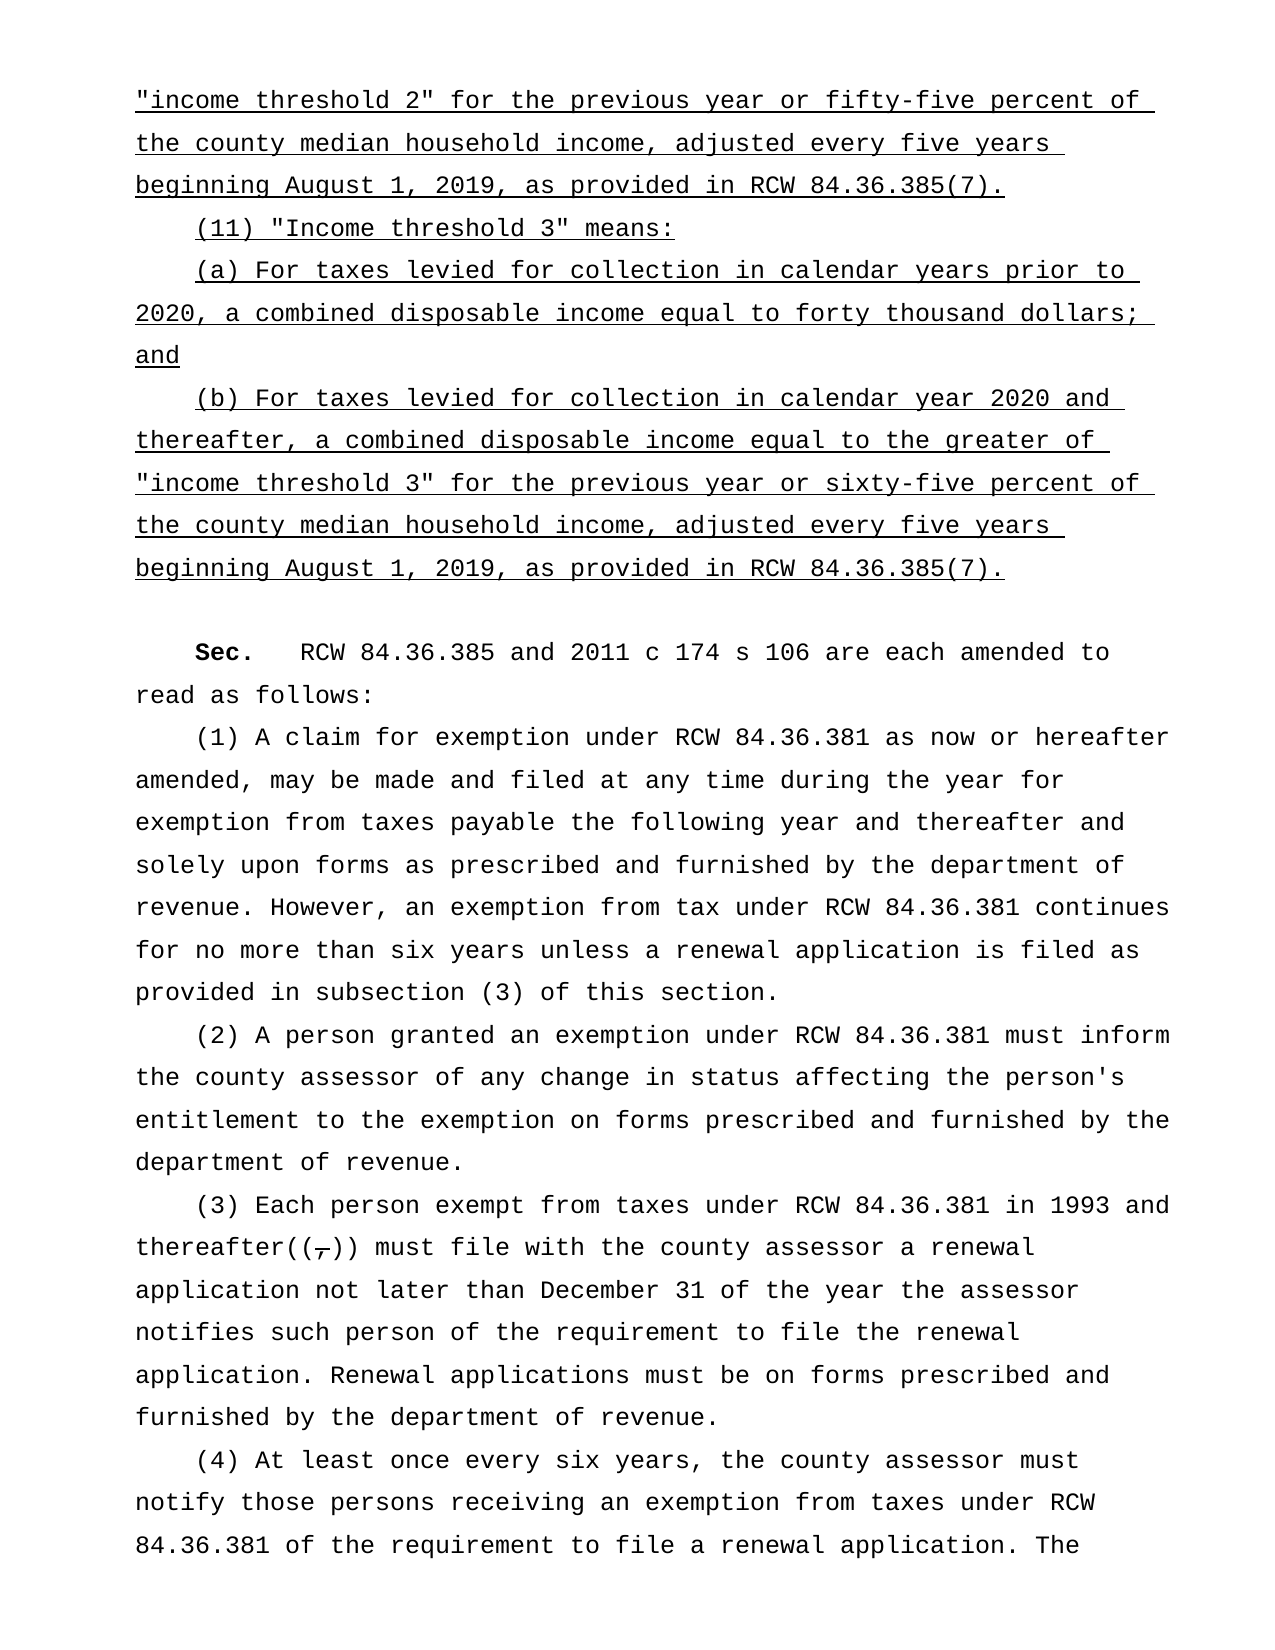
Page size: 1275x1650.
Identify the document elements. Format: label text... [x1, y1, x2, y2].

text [135, 75, 1170, 202]
text Sec. RCW 84.36.385 and 2011 c 174 s 106 are each amended to read as follows: [135, 627, 1170, 712]
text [135, 1434, 1170, 1562]
text (1) A claim for exemption under RCW 84.36.381 as now or hereafter amended, may be made and filed at any time during the year for exemption from taxes payable the following year and thereafter and solely upon forms as prescribed and furnished by the department of revenue. However, an exemption from tax under RCW 84.36.381 continues for no more than six years unless a renewal application is filed as provided in subsection (3) of this section. [135, 712, 1170, 1009]
text (2) A person granted an exemption under RCW 84.36.381 must inform the county assessor of any change in status affecting the person's entitlement to the exemption on forms prescribed and furnished by the department of revenue. [135, 1009, 1170, 1179]
text (3) Each person exempt from taxes under RCW 84.36.381 in 1993 and thereafter((,)) must file with the county assessor a renewal application not later than December 31 of the year the assessor notifies such person of the requirement to file the renewal application. Renewal applications must be on forms prescribed and furnished by the department of revenue. [135, 1179, 1170, 1434]
text (11) "Income threshold 3" means: [135, 202, 1170, 245]
text (a) For taxes levied for collection in calendar years prior to 2020, a combined disposable income equal to forty thousand dollars; and [135, 245, 1170, 372]
text (b) For taxes levied for collection in calendar year 2020 and thereafter, a combined disposable income equal to the greater of "income threshold 3" for the previous year or sixty-five percent of the county median household income, adjusted every five years beginning August 1, 2019, as provided in RCW 84.36.385(7). [135, 372, 1170, 585]
